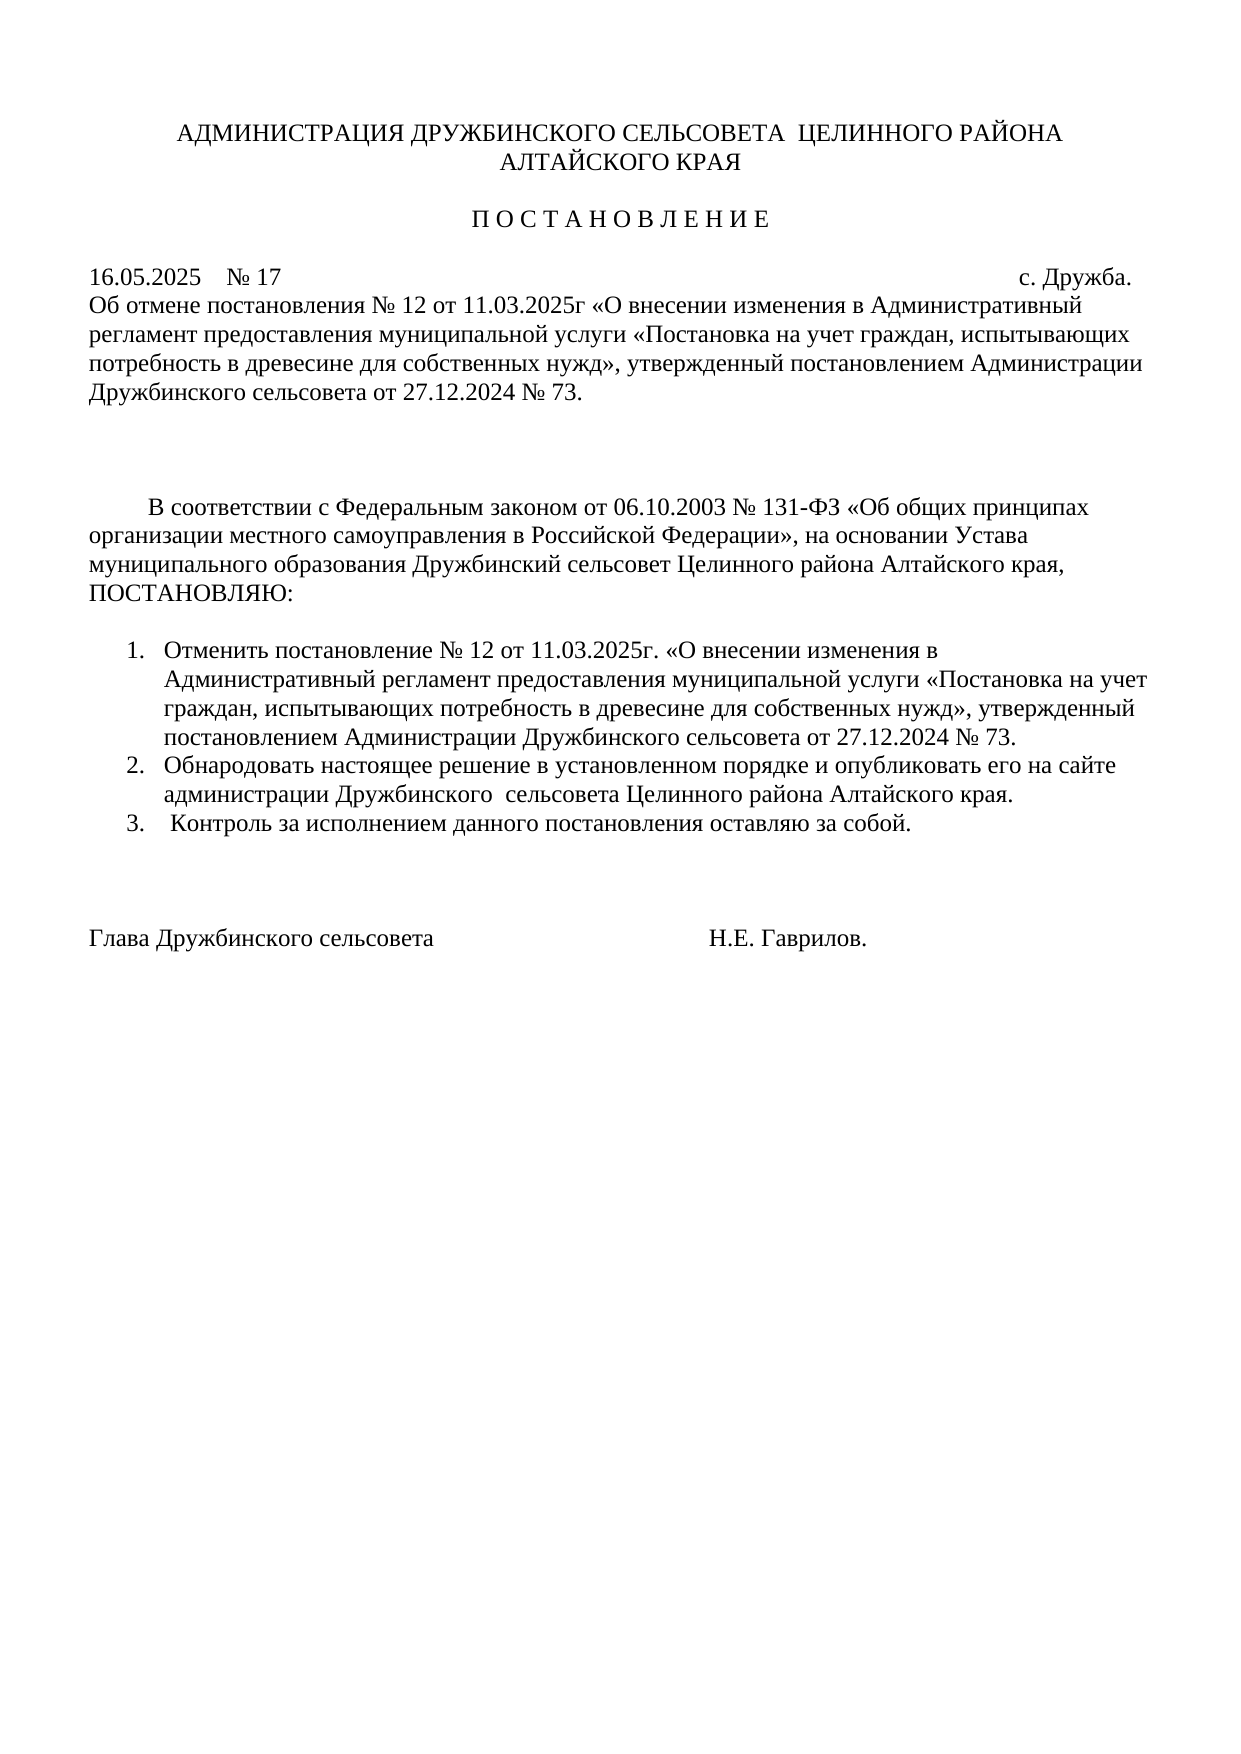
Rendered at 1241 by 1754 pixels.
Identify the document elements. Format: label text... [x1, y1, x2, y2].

text Об отмене постановления № 12 от 11.03.2025г «О внесении изменения в Административный регламент предоставления муниципальной услуги «Постановка на учет граждан, испытывающих потребность в древесине для собственных нужд», утвержденный постановлением Администрации Дружбинского сельсовета от 27.12.2024 № 73. [89, 291, 1152, 406]
list Отменить постановление № 12 от 11.03.2025г. «О внесении изменения в Административный регламент предоставления муниципальной услуги «Постановка на учет граждан, испытывающих потребность в древесине для собственных нужд», утвержденный постановлением Администрации Дружбинского сельсовета от 27.12.2024 № 73. [126, 636, 1152, 751]
list Обнародовать настоящее решение в установленном порядке и опубликовать его на сайте администрации Дружбинского сельсовета Целинного района Алтайского края. [126, 751, 1152, 808]
text АДМИНИСТРАЦИЯ ДРУЖБИНСКОГО СЕЛЬСОВЕТА ЦЕЛИННОГО РАЙОНА АЛТАЙСКОГО КРАЯ [89, 118, 1152, 176]
text В соответствии с Федеральным законом от 06.10.2003 № 131-ФЗ «Об общих принципах организации местного самоуправления в Российской Федерации», на основании Устава муниципального образования Дружбинский сельсовет Целинного района Алтайского края, ПОСТАНОВЛЯЮ: [89, 492, 1152, 607]
text 16.05.2025 № 17 с. Дружба. [89, 262, 1152, 291]
text П О С Т А Н О В Л Е Н И Е [89, 204, 1152, 233]
text Глава Дружбинского сельсовета Н.Е. Гаврилов. [89, 923, 1152, 952]
list Контроль за исполнением данного постановления оставляю за собой. [126, 808, 1152, 837]
